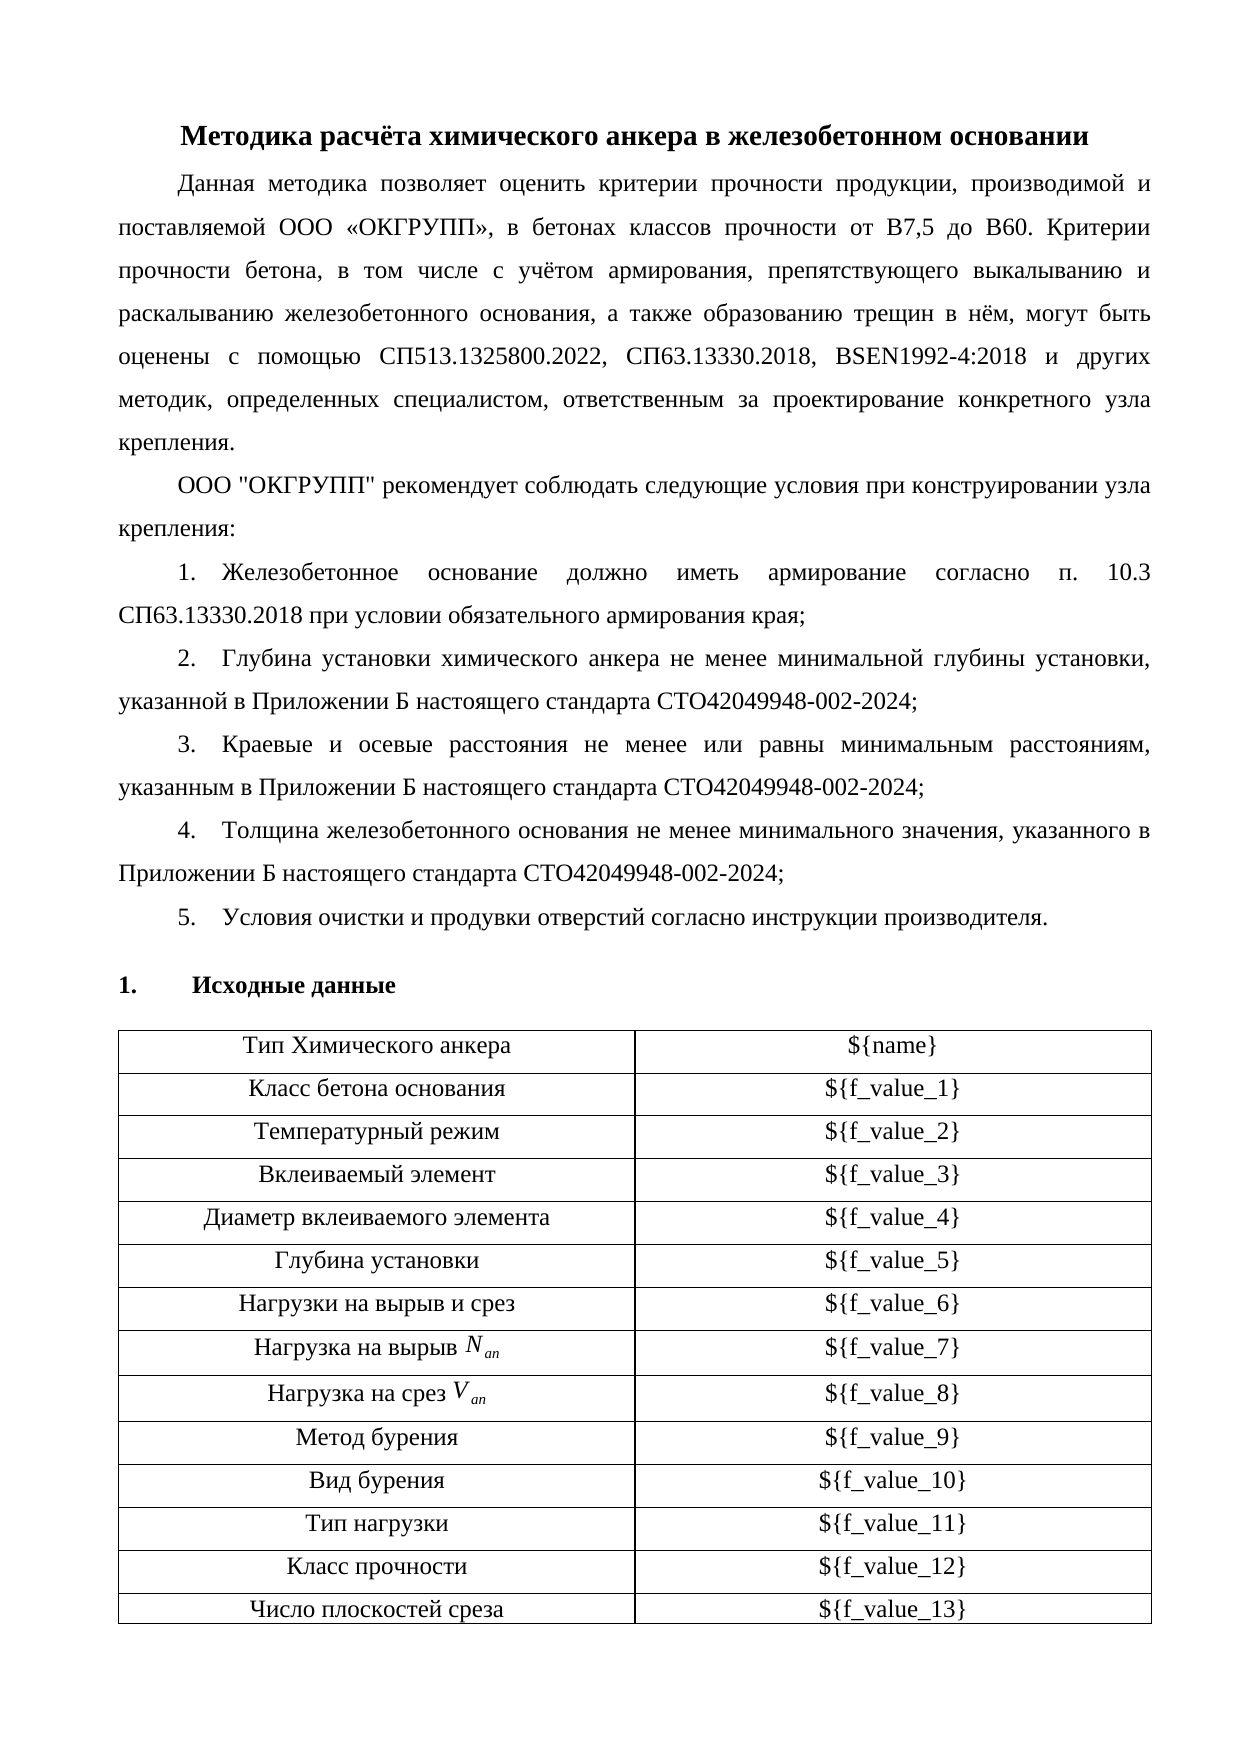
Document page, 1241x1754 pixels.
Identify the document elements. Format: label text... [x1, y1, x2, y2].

table_cell Тип нагрузки [119, 1508, 634, 1550]
table_cell ${f_value_11} [636, 1508, 1151, 1550]
table_cell ${f_value_8} [636, 1376, 1151, 1421]
table_cell Температурный режим [119, 1116, 634, 1158]
table_cell ${f_value_5} [636, 1245, 1151, 1287]
text Методика расчёта химического анкера в железобетонном основании [118, 118, 1152, 152]
list Глубина установки химического анкера не менее минимальной глубины установки, указанной в Приложении Б настоящего стандарта СТО42049948-002-2024; [118, 643, 1152, 715]
table_cell Класс прочности [119, 1551, 634, 1593]
table_cell ${f_value_7} [636, 1331, 1151, 1375]
table_cell Вид бурения [119, 1465, 634, 1507]
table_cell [119, 1594, 634, 1622]
list Исходные данные [118, 970, 1152, 998]
table_cell Класс бетона основания [119, 1074, 634, 1115]
table_cell ${f_value_13} [636, 1594, 1151, 1622]
text ООО "ОКГРУПП" рекомендует соблюдать следующие условия при конструировании узла крепления: [118, 470, 1152, 542]
table_cell Метод бурения [119, 1422, 634, 1464]
table_cell Нагрузка на вырыв [119, 1331, 634, 1375]
table_header ${name} [636, 1031, 1151, 1072]
table_cell Вклеиваемый элемент [119, 1159, 634, 1201]
table_cell ${f_value_2} [636, 1116, 1151, 1158]
text Данная методика позволяет оценить критерии прочности продукции, производимой и поставляемой ООО «ОКГРУПП», в бетонах классов прочности от В7,5 до В60. Критерии прочности бетона, в том числе с учётом армирования, препятствующего выкалыванию и раскалыванию железобетонного основания, а также образованию трещин в нём, могут быть оценены с помощью СП513.1325800.2022, СП63.13330.2018, BSEN1992-4:2018 и других методик, определенных специалистом, ответственным за проектирование конкретного узла крепления. [118, 168, 1152, 456]
table_cell ${f_value_9} [636, 1422, 1151, 1464]
list Толщина железобетонного основания не менее минимального значения, указанного в Приложении Б настоящего стандарта СТО42049948-002-2024; [118, 815, 1152, 887]
table_header Тип Химического анкера [119, 1031, 634, 1072]
table_cell Нагрузки на вырыв и срез [119, 1288, 634, 1330]
table_cell ${f_value_10} [636, 1465, 1151, 1507]
table_cell ${f_value_12} [636, 1551, 1151, 1593]
list Железобетонное основание должно иметь армирование согласно п. 10.3 СП63.13330.2018 при условии обязательного армирования края; [118, 557, 1152, 628]
table_cell ${f_value_6} [636, 1288, 1151, 1330]
table_cell Глубина установки [119, 1245, 634, 1287]
table_cell Диаметр вклеиваемого элемента [119, 1202, 634, 1244]
table_cell ${f_value_1} [636, 1074, 1151, 1115]
table_cell ${f_value_4} [636, 1202, 1151, 1244]
list Условия очистки и продувки отверстий согласно инструкции производителя. [118, 902, 1152, 930]
list Краевые и осевые расстояния не менее или равны минимальным расстояниям, указанным в Приложении Б настоящего стандарта СТО42049948-002-2024; [118, 729, 1152, 801]
table_cell ${f_value_3} [636, 1159, 1151, 1201]
table_cell Нагрузка на срез [119, 1376, 634, 1421]
